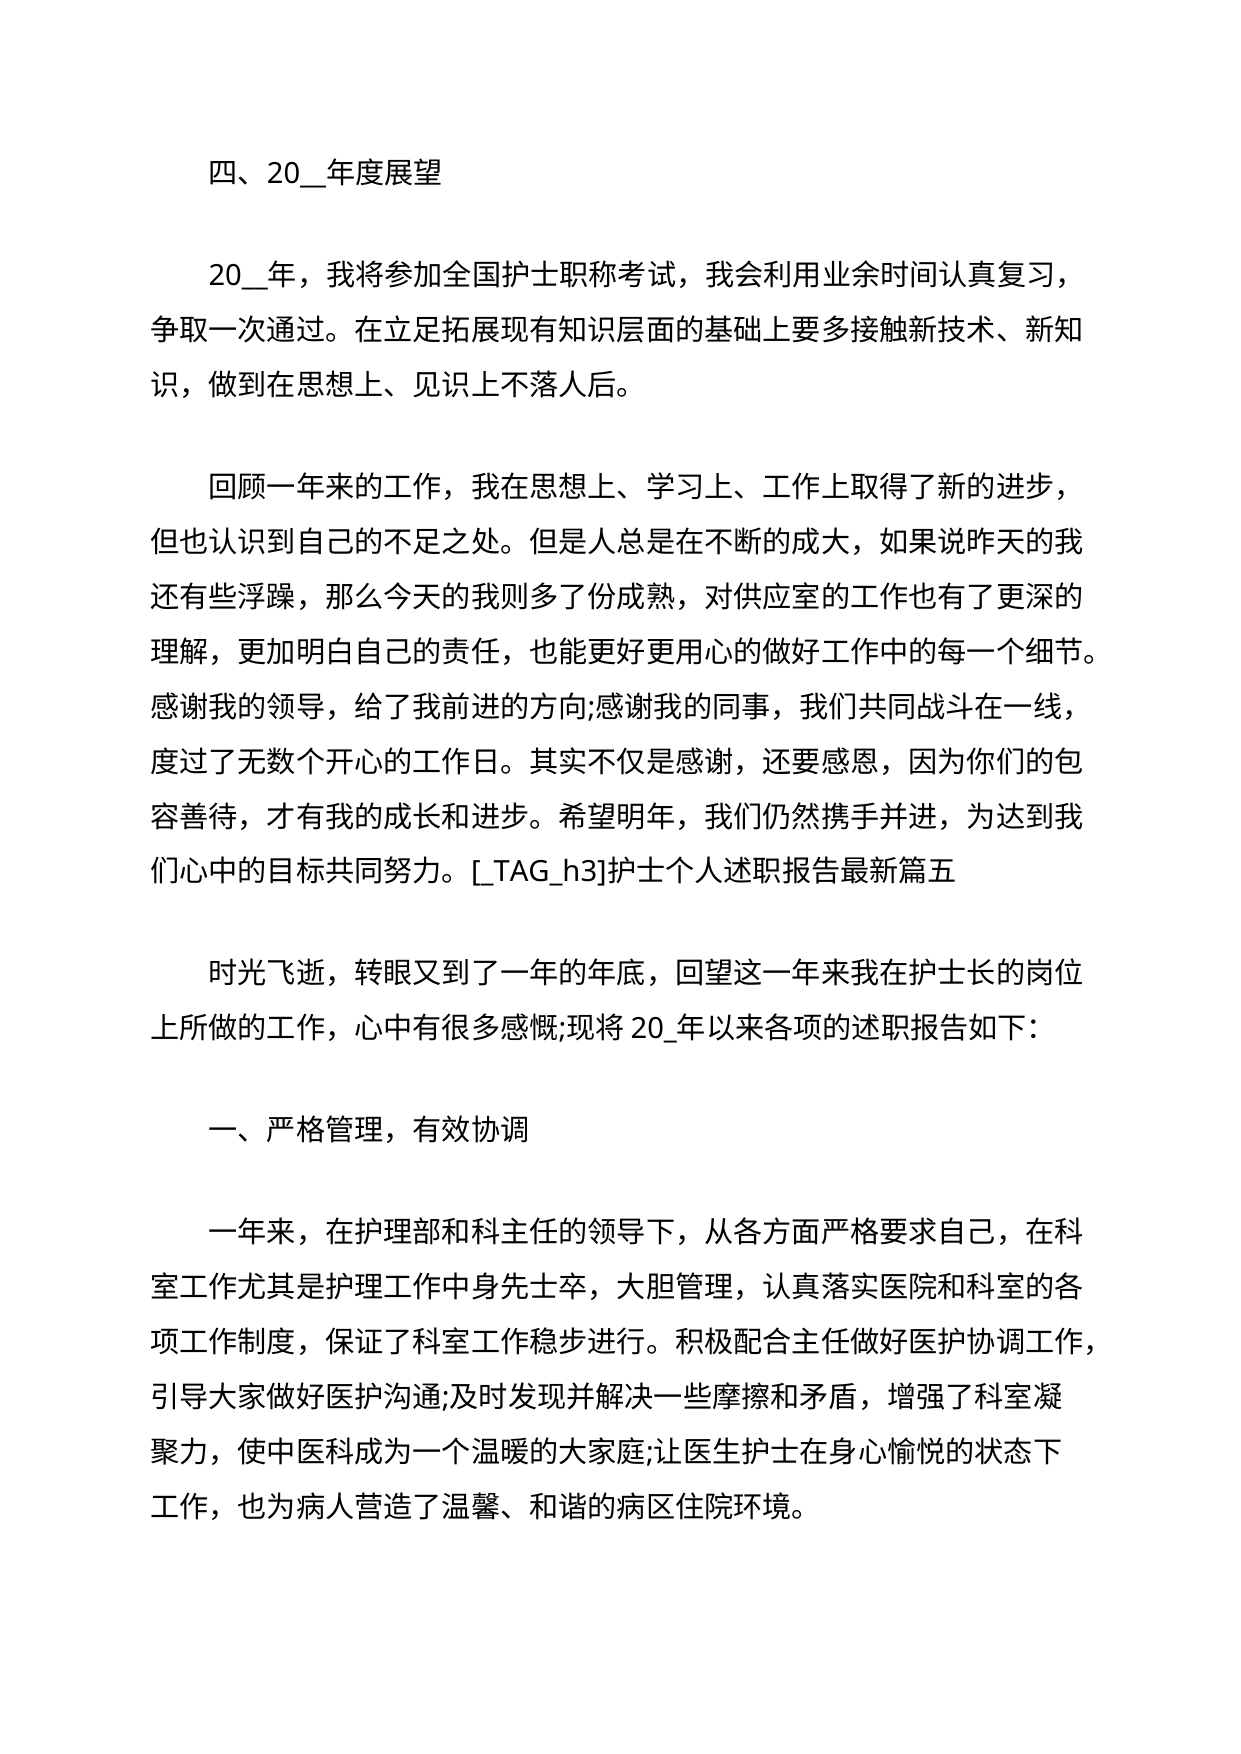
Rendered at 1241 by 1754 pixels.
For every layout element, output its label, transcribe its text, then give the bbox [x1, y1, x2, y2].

text 一、严格管理，有效协调 [150, 1107, 1090, 1149]
text 一年来，在护理部和科主任的领导下，从各方面严格要求自己，在科室工作尤其是护理工作中身先士卒，大胆管理，认真落实医院和科室的各项工作制度，保证了科室工作稳步进行。积极配合主任做好医护协调工作，引导大家做好医护沟通;及时发现并解决一些摩擦和矛盾，增强了科室凝聚力，使中医科成为一个温暖的大家庭;让医生护士在身心愉悦的状态下工作，也为病人营造了温馨、和谐的病区住院环境。 [150, 1209, 1090, 1526]
text 四、20__年度展望 [150, 150, 1090, 192]
text 回顾一年来的工作，我在思想上、学习上、工作上取得了新的进步，但也认识到自己的不足之处。但是人总是在不断的成大，如果说昨天的我还有些浮躁，那么今天的我则多了份成熟，对供应室的工作也有了更深的理解，更加明白自己的责任，也能更好更用心的做好工作中的每一个细节。感谢我的领导，给了我前进的方向;感谢我的同事，我们共同战斗在一线，度过了无数个开心的工作日。其实不仅是感谢，还要感恩，因为你们的包容善待，才有我的成长和进步。希望明年，我们仍然携手并进，为达到我们心中的目标共同努力。[_TAG_h3]护士个人述职报告最新篇五 [150, 464, 1090, 890]
text 时光飞逝，转眼又到了一年的年底，回望这一年来我在护士长的岗位上所做的工作，心中有很多感慨;现将20_年以来各项的述职报告如下： [150, 950, 1090, 1047]
text 20__年，我将参加全国护士职称考试，我会利用业余时间认真复习，争取一次通过。在立足拓展现有知识层面的基础上要多接触新技术、新知识，做到在思想上、见识上不落人后。 [150, 252, 1090, 404]
